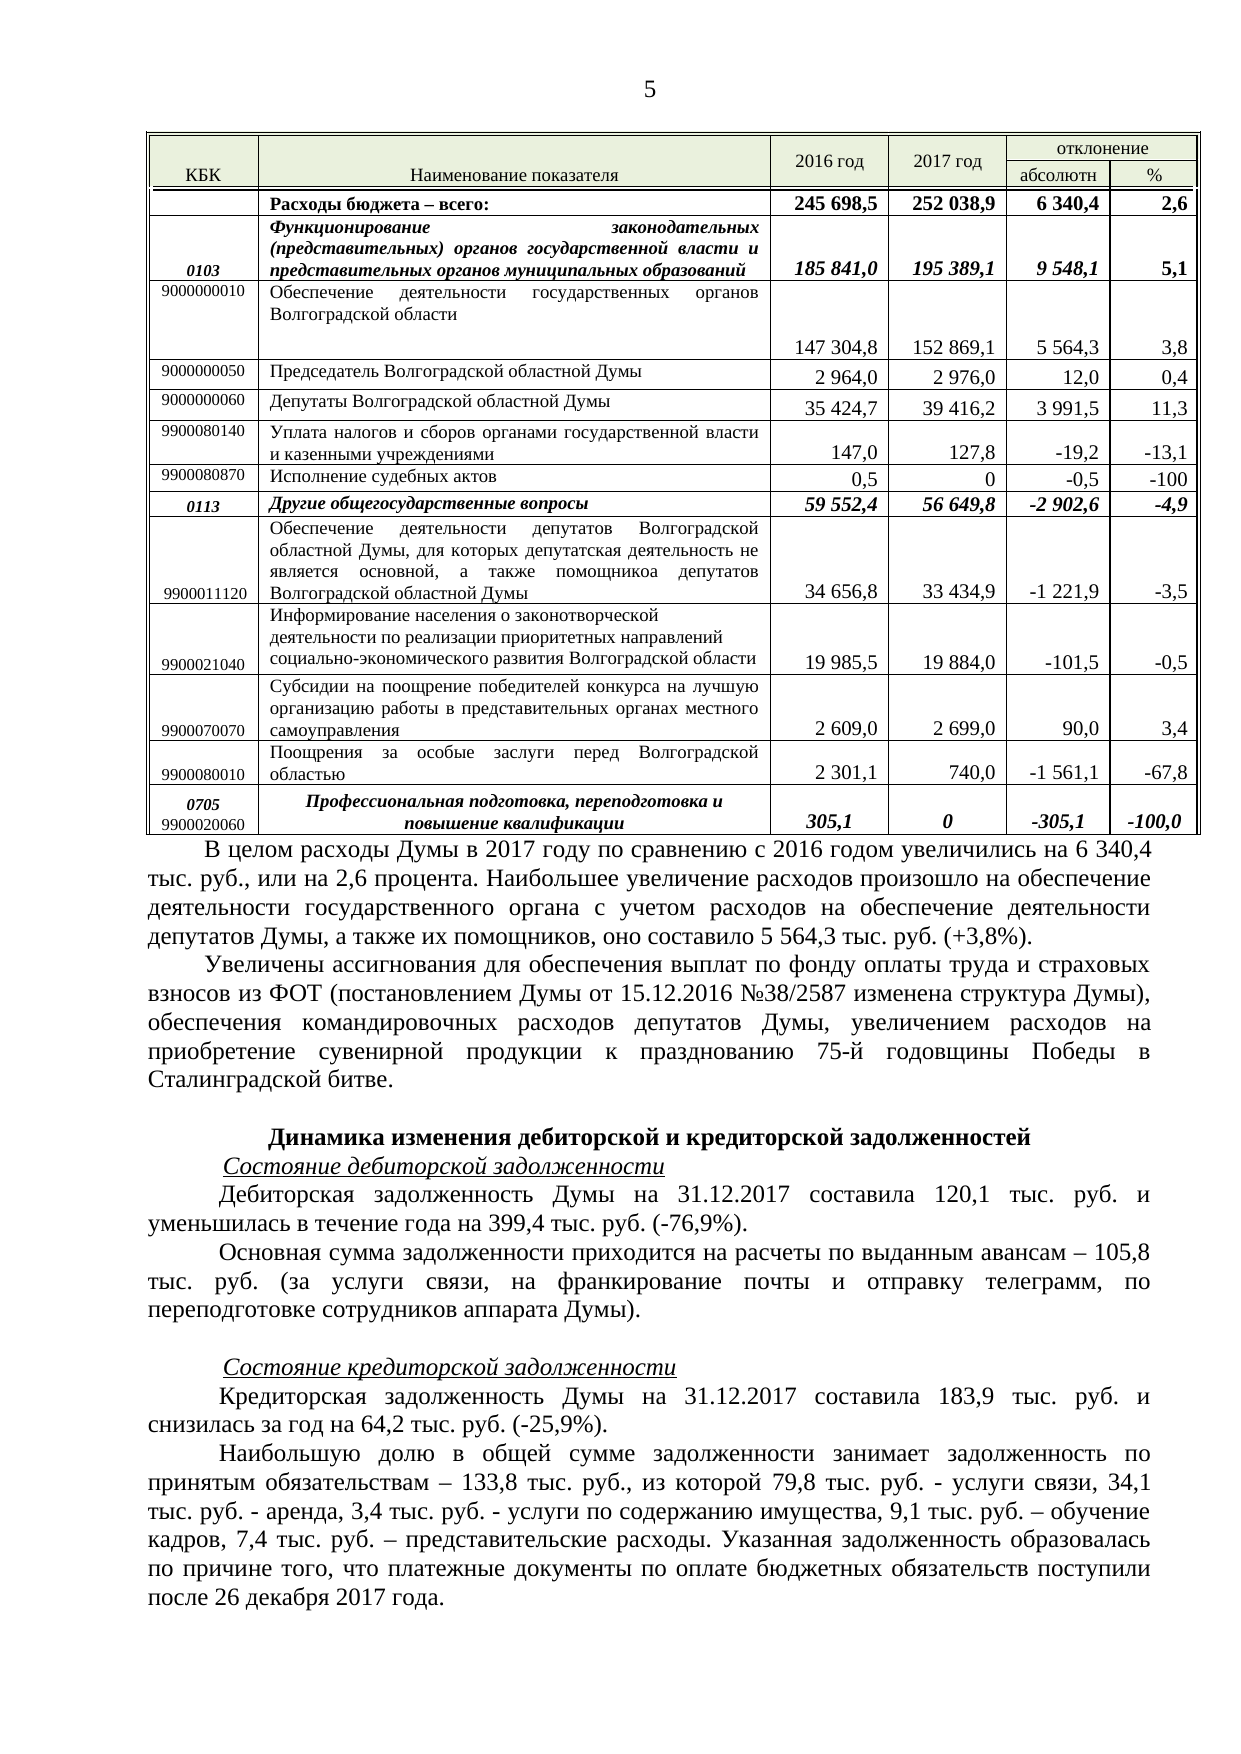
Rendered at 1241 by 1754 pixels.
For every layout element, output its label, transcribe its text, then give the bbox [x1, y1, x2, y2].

text Дебиторская задолженность Думы на 31.12.2017 составила 120,1 тыс. руб. и уменьшилась в течение года на 399,4 тыс. руб. (-76,9%). [148, 1179, 1152, 1237]
table_cell 252 038,9 [889, 191, 1006, 214]
table_cell 9900080010 [150, 741, 258, 784]
table_cell 35 424,7 [771, 390, 888, 420]
table_cell 19 985,5 [771, 604, 888, 674]
table_cell 9000000010 [150, 281, 258, 359]
text Увеличены ассигнования для обеспечения выплат по фонду оплаты труда и страховых взносов из ФОТ (постановлением Думы от 15.12.2016 №38/2587 изменена структура Думы), обеспечения командировочных расходов депутатов Думы, увеличением расходов на приобретение сувенирной продукции к празднованию 75-й годовщины Победы в Сталинградской битве. [148, 949, 1152, 1093]
table_header Наименование показателя [259, 136, 770, 186]
table_cell 3 991,5 [1007, 390, 1109, 420]
table_cell 152 869,1 [889, 281, 1006, 359]
table_cell Субсидии на поощрение победителей конкурса на лучшую организацию работы в представительных органах местного самоуправления [259, 675, 770, 740]
text Кредиторская задолженность Думы на 31.12.2017 составила 183,9 тыс. руб. и снизилась за год на 64,2 тыс. руб. (-25,9%). [148, 1381, 1152, 1438]
table_cell Обеспечение деятельности депутатов Волгоградской областной Думы, для которых депутатская деятельность не является основной, а также помощникоа депутатов Волгоградской областной Думы [259, 517, 770, 603]
table_cell 2 976,0 [889, 360, 1006, 389]
table_cell -100 [1111, 465, 1196, 491]
text Динамика изменения дебиторской и кредиторской задолженностей [148, 1122, 1152, 1151]
table_cell 2 301,1 [771, 741, 888, 784]
table_cell 0113 [150, 492, 258, 516]
table_cell 9900080870 [150, 465, 258, 491]
table_cell 9000000060 [150, 390, 258, 420]
table_cell Председатель Волгоградской областной Думы [259, 360, 770, 389]
table_cell Функционирование законодательных (представительных) органов государственной власти и представительных органов муниципальных образований [259, 216, 770, 280]
table_cell -13,1 [1111, 421, 1196, 464]
table_cell -2 902,6 [1007, 492, 1109, 516]
table_cell 59 552,4 [771, 492, 888, 516]
table_cell 127,8 [889, 421, 1006, 464]
table_cell 0103 [150, 216, 258, 280]
table_cell -100,0 [1111, 785, 1196, 833]
table_cell 9900021040 [150, 604, 258, 674]
table_cell 5 564,3 [1007, 281, 1109, 359]
table_cell абсолютн [1007, 161, 1109, 186]
table_cell 2 964,0 [771, 360, 888, 389]
table_cell 19 884,0 [889, 604, 1006, 674]
table_cell 305,1 [771, 785, 888, 833]
text Основная сумма задолженности приходится на расчеты по выданным авансам – 105,8 тыс. руб. (за услуги связи, на франкирование почты и отправку телеграмм, по переподготовке сотрудников аппарата Думы). [148, 1237, 1152, 1323]
table_header КБК [150, 136, 258, 186]
table_cell Исполнение судебных актов [259, 465, 770, 491]
table_cell 0705 9900020060 [150, 785, 258, 833]
table_cell % [1111, 161, 1196, 186]
table_cell 9900080140 [150, 421, 258, 464]
table_cell Поощрения за особые заслуги перед Волгоградской областью [259, 741, 770, 784]
table_cell 9900070070 [150, 675, 258, 740]
table_cell 9000000050 [150, 360, 258, 389]
table_cell 34 656,8 [771, 517, 888, 603]
table_cell 6 340,4 [1007, 191, 1109, 214]
table_cell -67,8 [1111, 741, 1196, 784]
table_cell 3,4 [1111, 675, 1196, 740]
table_cell Уплата налогов и сборов органами государственной власти и казенными учреждениями [259, 421, 770, 464]
table_cell -1 221,9 [1007, 517, 1109, 603]
table_cell 12,0 [1007, 360, 1109, 389]
table_cell 0,5 [771, 465, 888, 491]
table_cell 245 698,5 [771, 191, 888, 214]
table_cell 740,0 [889, 741, 1006, 784]
table_cell 9 548,1 [1007, 216, 1109, 280]
table_cell 0 [889, 785, 1006, 833]
table_cell -3,5 [1111, 517, 1196, 603]
table_header 2016 год [771, 136, 888, 186]
table_cell -1 561,1 [1007, 741, 1109, 784]
table_cell Депутаты Волгоградской областной Думы [259, 390, 770, 420]
text В целом расходы Думы в 2017 году по сравнению с 2016 годом увеличились на 6 340,4 тыс. руб., или на 2,6 процента. Наибольшее увеличение расходов произошло на обеспечение деятельности государственного органа с учетом расходов на обеспечение деятельности депутатов Думы, а также их помощников, оно составило 5 564,3 тыс. руб. (+3,8%). [148, 835, 1152, 949]
table_cell 185 841,0 [771, 216, 888, 280]
table_cell 5,1 [1111, 216, 1196, 280]
text Наибольшую долю в общей сумме задолженности занимает задолженность по принятым обязательствам – 133,8 тыс. руб., из которой 79,8 тыс. руб. - услуги связи, 34,1 тыс. руб. - аренда, 3,4 тыс. руб. - услуги по содержанию имущества, 9,1 тыс. руб. – обучение кадров, 7,4 тыс. руб. – представительские расходы. Указанная задолженность образовалась по причине того, что платежные документы по оплате бюджетных обязательств поступили после 26 декабря 2017 года. [148, 1438, 1152, 1611]
table_cell Информирование населения о законотворческой деятельности по реализации приоритетных направлений социально-экономического развития Волгоградской области [259, 604, 770, 674]
table_cell 2,6 [1111, 186, 1199, 214]
table_cell -0,5 [1007, 465, 1109, 491]
table_cell -101,5 [1007, 604, 1109, 674]
table_header 2017 год [889, 136, 1006, 186]
table_cell 0 [889, 465, 1006, 491]
table_cell 0,4 [1111, 360, 1196, 389]
table_cell 9900011120 [150, 517, 258, 603]
table_cell 90,0 [1007, 675, 1109, 740]
table_cell Обеспечение деятельности государственных органов Волгоградской области [259, 281, 770, 359]
table_cell Профессиональная подготовка, переподготовка и повышение квалификации [259, 785, 770, 833]
table_cell -4,9 [1111, 492, 1196, 516]
text Состояние кредиторской задолженности [148, 1352, 1152, 1381]
table_cell 147,0 [771, 421, 888, 464]
table_cell Расходы бюджета – всего: [259, 191, 770, 214]
table_cell -305,1 [1007, 785, 1109, 833]
text Состояние дебиторской задолженности [148, 1151, 1152, 1179]
table_cell 2 609,0 [771, 675, 888, 740]
table_cell 56 649,8 [889, 492, 1006, 516]
table_cell 33 434,9 [889, 517, 1006, 603]
table_cell 11,3 [1111, 390, 1196, 420]
table_cell Другие общегосударственные вопросы [259, 492, 770, 516]
table_cell -0,5 [1111, 604, 1196, 674]
table_cell [148, 186, 258, 214]
table_cell -19,2 [1007, 421, 1109, 464]
table_cell 2 699,0 [889, 675, 1006, 740]
table_cell 195 389,1 [889, 216, 1006, 280]
table_cell 3,8 [1111, 281, 1196, 359]
table_cell 147 304,8 [771, 281, 888, 359]
table_cell 39 416,2 [889, 390, 1006, 420]
table_header отклонение [1007, 136, 1196, 159]
